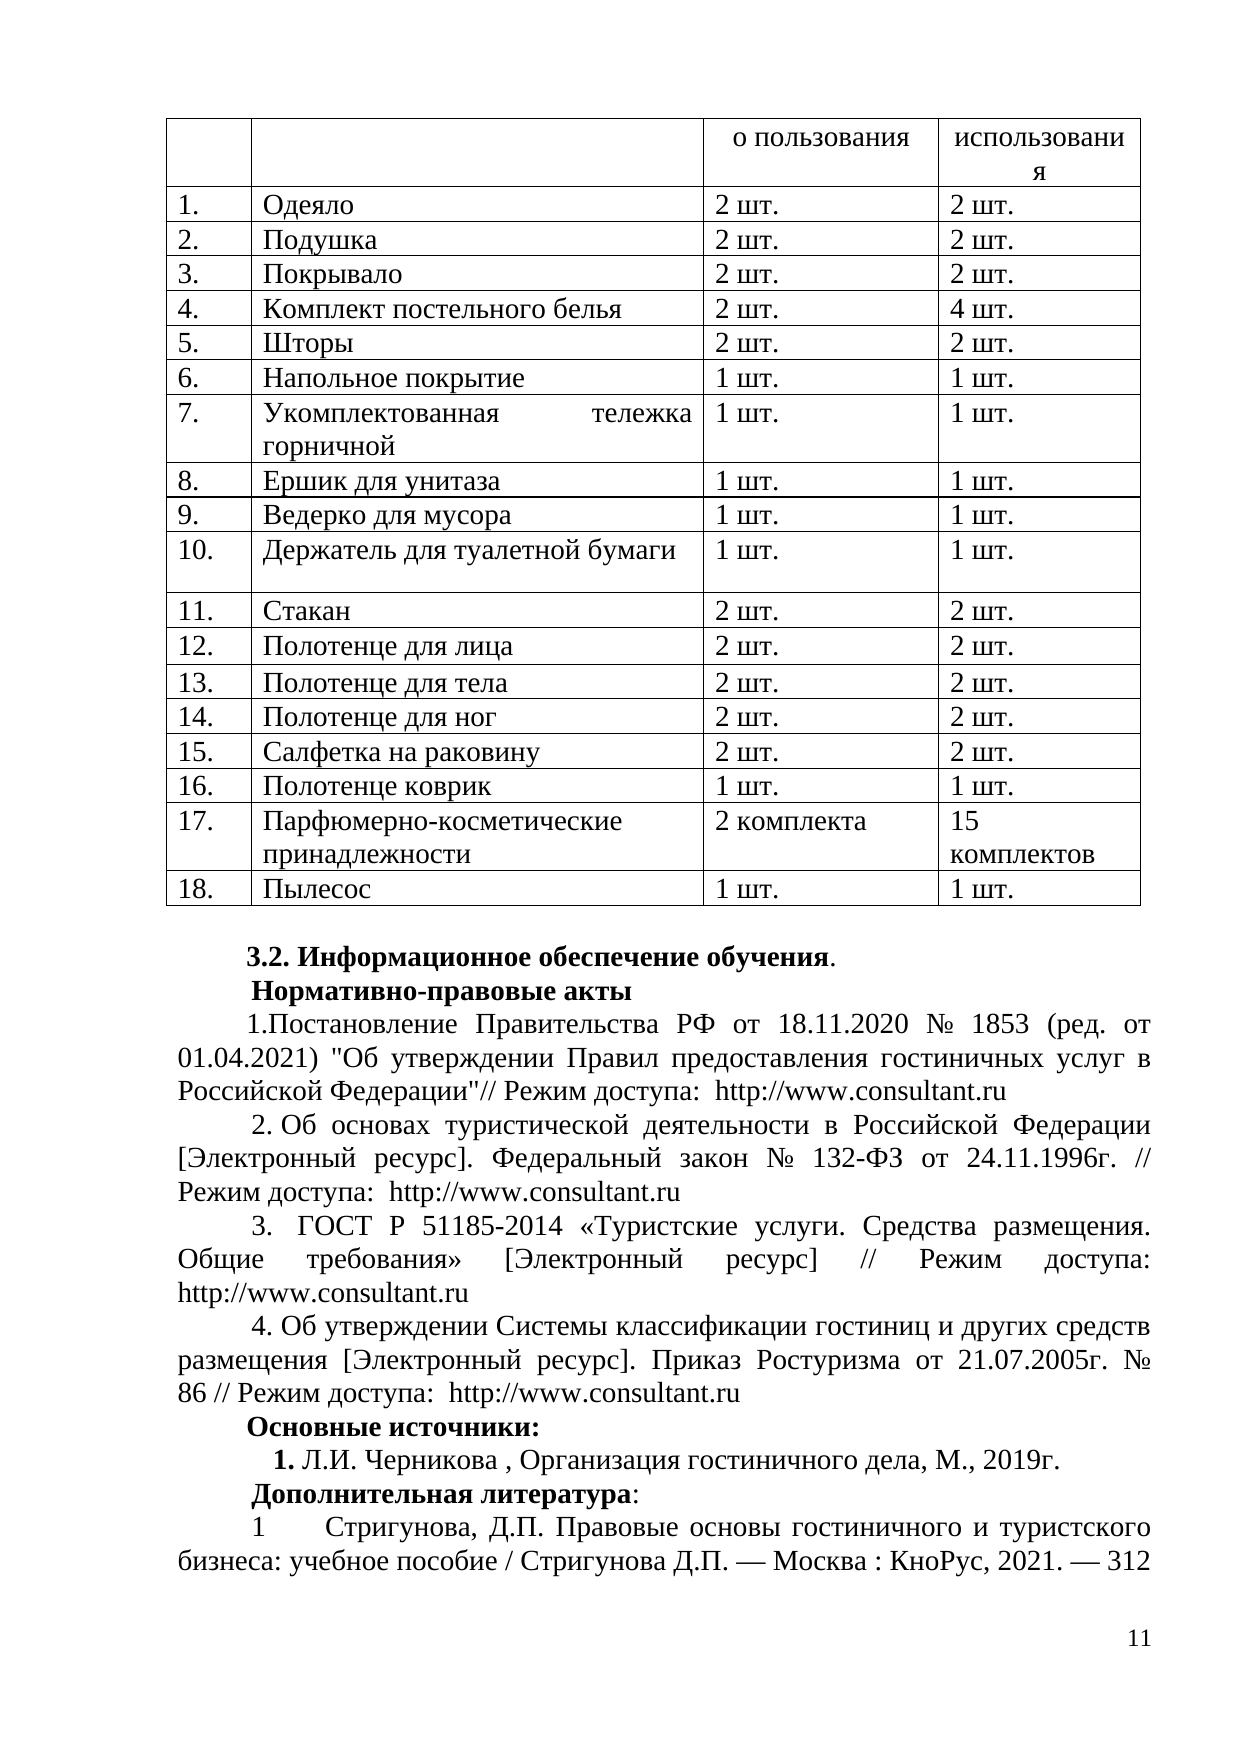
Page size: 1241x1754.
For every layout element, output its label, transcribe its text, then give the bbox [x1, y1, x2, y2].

table_cell 2 шт. [704, 291, 938, 324]
table_cell 2 шт. [939, 665, 1140, 698]
table_cell Полотенце коврик [252, 769, 703, 802]
table_cell 7. [167, 395, 251, 462]
table_cell 1. [167, 187, 251, 221]
table_cell 1 шт. [939, 395, 1140, 462]
table_cell 11. [167, 593, 251, 627]
table_cell 1 шт. [939, 498, 1140, 531]
table_cell 1 шт. [704, 360, 938, 394]
table_cell 2 шт. [704, 256, 938, 290]
table_cell Стакан [252, 593, 703, 627]
table_cell Салфетка на раковину [252, 734, 703, 767]
table_cell 2 комплекта [704, 803, 938, 870]
table_cell 1 шт. [939, 532, 1140, 592]
table_cell Держатель для туалетной бумаги [252, 532, 703, 592]
table_cell 15. [167, 734, 251, 767]
table_cell Полотенце для тела [252, 665, 703, 698]
table_cell 4. [167, 291, 251, 324]
table_cell 1 шт. [939, 463, 1140, 496]
table_cell Полотенце для ног [252, 699, 703, 733]
table_cell 1 шт. [704, 769, 938, 802]
list Нормативно-правовые акты [177, 973, 1152, 1006]
table_cell 2 шт. [939, 187, 1140, 221]
table_cell Одеяло [252, 187, 703, 221]
table_cell Пылесос [252, 871, 703, 905]
table_cell Покрывало [252, 256, 703, 290]
table_cell Ершик для унитаза [252, 463, 703, 496]
table_cell Ведерко для мусора [252, 498, 703, 531]
table_cell 2. [167, 222, 251, 255]
table_cell 1 шт. [704, 395, 938, 462]
text Дополнительная литература: [177, 1476, 1152, 1509]
table_cell 13. [167, 665, 251, 698]
table_cell 2 шт. [704, 187, 938, 221]
table_cell 5. [167, 326, 251, 359]
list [177, 1509, 1152, 1577]
table_cell 3. [167, 256, 251, 290]
text 1. Л.И. Черникова , Организация гостиничного дела, М., 2019г. [177, 1442, 1152, 1476]
list Об основах туристической деятельности в Российской Федерации [Электронный ресурс]. Федеральный закон № 132-ФЗ от 24.11.1996г. // Режим доступа: http://www.consultant.ru [177, 1107, 1152, 1208]
table_cell 6. [167, 360, 251, 394]
table_cell 2 шт. [704, 593, 938, 627]
table_cell 2 шт. [704, 734, 938, 767]
table_cell 1 шт. [939, 871, 1140, 905]
table_cell 16. [167, 769, 251, 802]
table_cell Напольное покрытие [252, 360, 703, 394]
table_cell 2 шт. [939, 222, 1140, 255]
table_cell 2 шт. [704, 628, 938, 664]
table_cell 12. [167, 628, 251, 664]
table_cell Укомплектованная тележка горничной [252, 395, 703, 462]
table_cell 1 шт. [704, 532, 938, 592]
text 1.Постановление Правительства РФ от 18.11.2020 № 1853 (ред. от 01.04.2021) "Об утверждении Правил предоставления гостиничных услуг в Российской Федерации"// Режим доступа: http://www.consultant.ru [177, 1006, 1152, 1107]
table_cell 2 шт. [939, 734, 1140, 767]
list ГОСТ Р 51185-2014 «Туристские услуги. Средства размещения. Общие требования» [Электронный ресурс] // Режим доступа: http://www.consultant.ru [177, 1208, 1152, 1308]
table_cell 2 шт. [704, 665, 938, 698]
table_cell 10. [167, 532, 251, 592]
table_cell 8. [167, 463, 251, 496]
table_cell 14. [167, 699, 251, 733]
table_cell 1 шт. [704, 463, 938, 496]
table_cell 2 шт. [704, 699, 938, 733]
table_cell 2 шт. [939, 593, 1140, 627]
table_cell 9. [167, 498, 251, 531]
table_cell Комплект постельного белья [252, 291, 703, 324]
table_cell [939, 119, 1140, 186]
list Об утверждении Системы классификации гостиниц и других средств размещения [Электронный ресурс]. Приказ Ростуризма от 21.07.2005г. № 86 // Режим доступа: http://www.consultant.ru [177, 1308, 1152, 1409]
table_cell 1 шт. [704, 871, 938, 905]
text 3.2. Информационное обеспечение обучения. [177, 939, 1152, 973]
table_cell 1 шт. [939, 360, 1140, 394]
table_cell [704, 119, 938, 186]
table_cell Подушка [252, 222, 703, 255]
text Основные источники: [177, 1409, 1152, 1442]
table_cell 2 шт. [939, 699, 1140, 733]
table_cell 4 шт. [939, 291, 1140, 324]
table_cell Парфюмерно-косметические принадлежности [252, 803, 703, 870]
table_cell 18. [167, 871, 251, 905]
table_cell 2 шт. [939, 326, 1140, 359]
table_cell Шторы [252, 326, 703, 359]
table_cell 1 шт. [704, 498, 938, 531]
table_cell 2 шт. [704, 326, 938, 359]
table_cell Полотенце для лица [252, 628, 703, 664]
table_cell 2 шт. [939, 628, 1140, 664]
table_cell 15 комплектов [939, 803, 1140, 870]
table_cell 17. [167, 803, 251, 870]
table_cell 2 шт. [704, 222, 938, 255]
table_cell 2 шт. [939, 256, 1140, 290]
table_cell 1 шт. [939, 769, 1140, 802]
